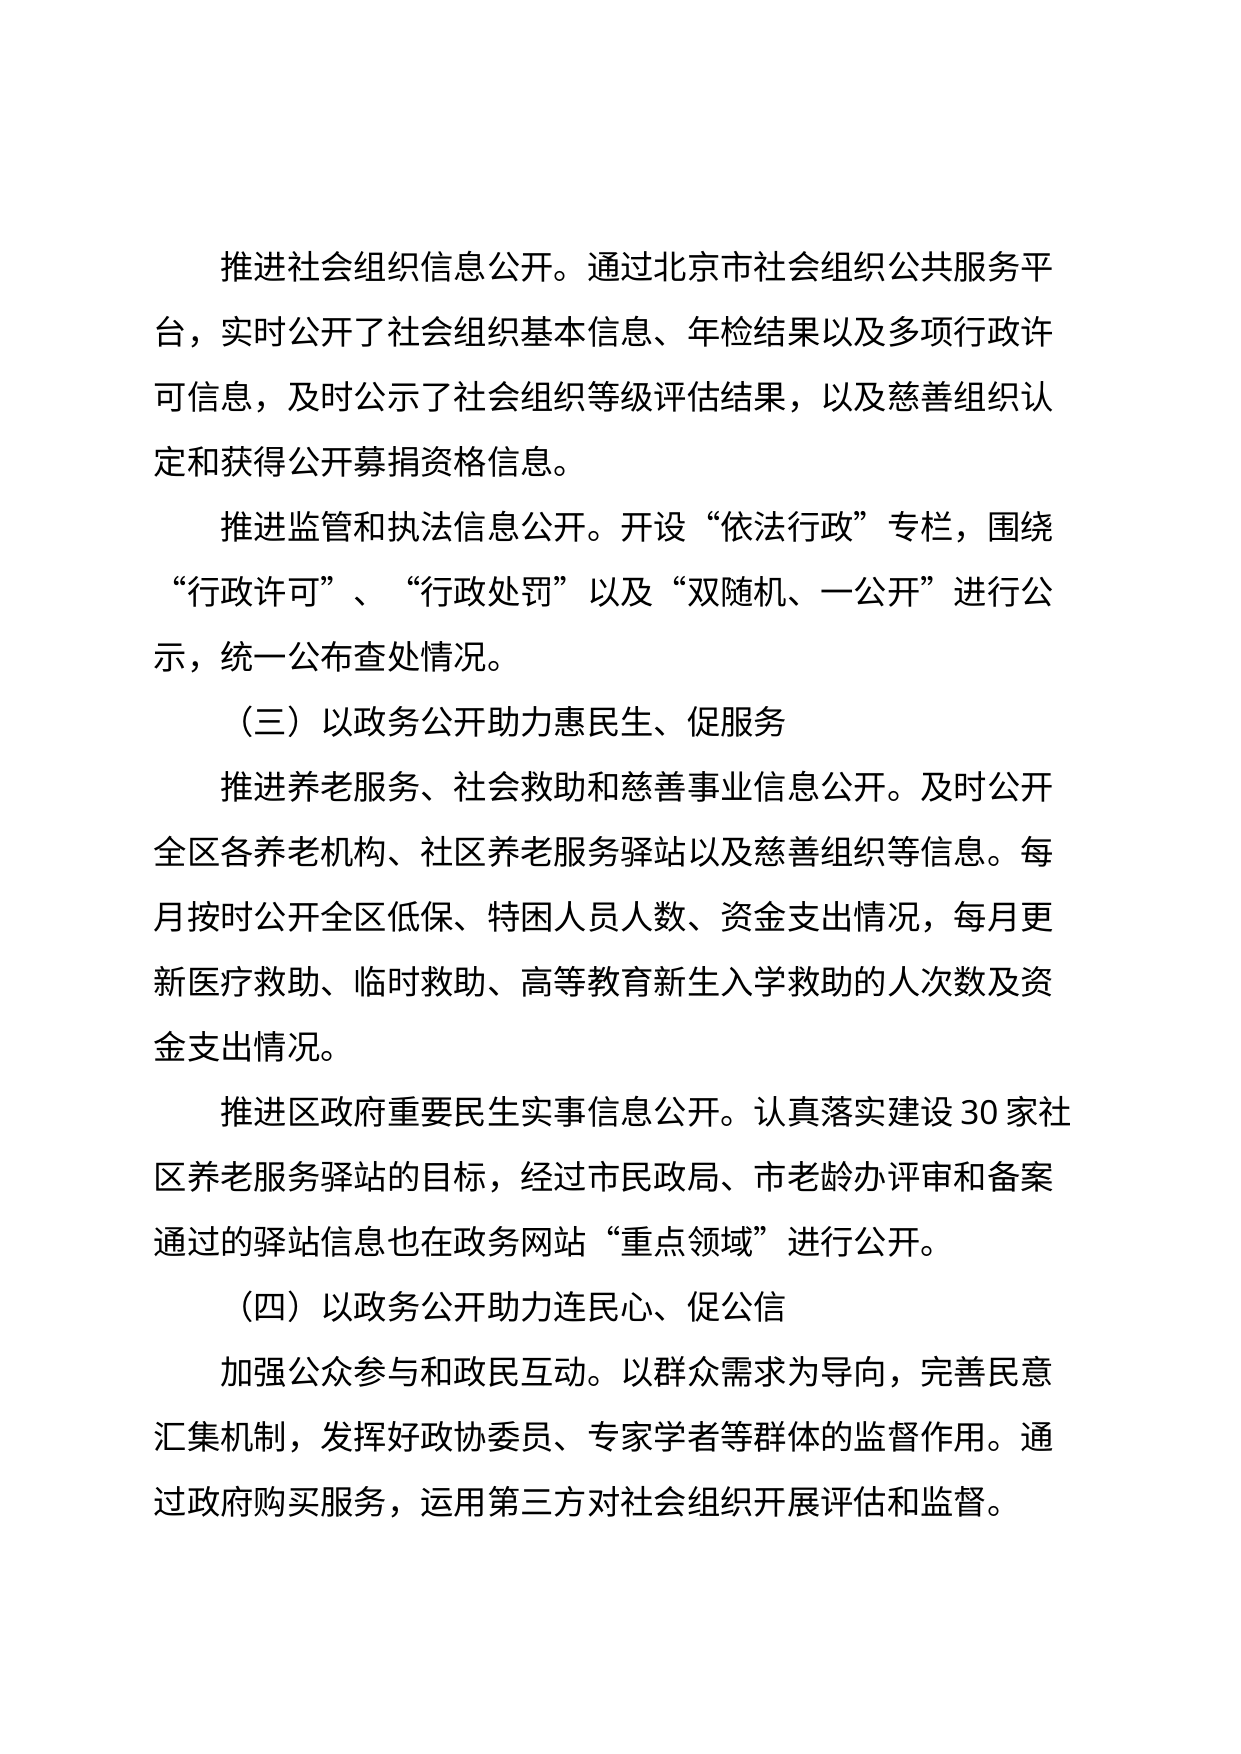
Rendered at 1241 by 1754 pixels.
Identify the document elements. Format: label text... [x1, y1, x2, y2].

text 推进养老服务、社会救助和慈善事业信息公开。及时公开全区各养老机构、社区养老服务驿站以及慈善组织等信息。每月按时公开全区低保、特困人员人数、资金支出情况，每月更新医疗救助、临时救助、高等教育新生入学救助的人次数及资金支出情况。 [153, 753, 1075, 1078]
text 加强公众参与和政民互动。以群众需求为导向，完善民意汇集机制，发挥好政协委员、专家学者等群体的监督作用。通过政府购买服务，运用第三方对社会组织开展评估和监督。 [153, 1338, 1075, 1533]
text 推进区政府重要民生实事信息公开。认真落实建设30家社区养老服务驿站的目标，经过市民政局、市老龄办评审和备案通过的驿站信息也在政务网站“重点领域”进行公开。 [153, 1078, 1075, 1273]
text （三）以政务公开助力惠民生、促服务 [153, 688, 1075, 753]
text 推进社会组织信息公开。通过北京市社会组织公共服务平台，实时公开了社会组织基本信息、年检结果以及多项行政许可信息，及时公示了社会组织等级评估结果，以及慈善组织认定和获得公开募捐资格信息。 [153, 233, 1075, 493]
text （四）以政务公开助力连民心、促公信 [153, 1273, 1075, 1338]
text 推进监管和执法信息公开。开设“依法行政”专栏，围绕“行政许可”、“行政处罚”以及“双随机、一公开”进行公示，统一公布查处情况。 [153, 493, 1075, 688]
